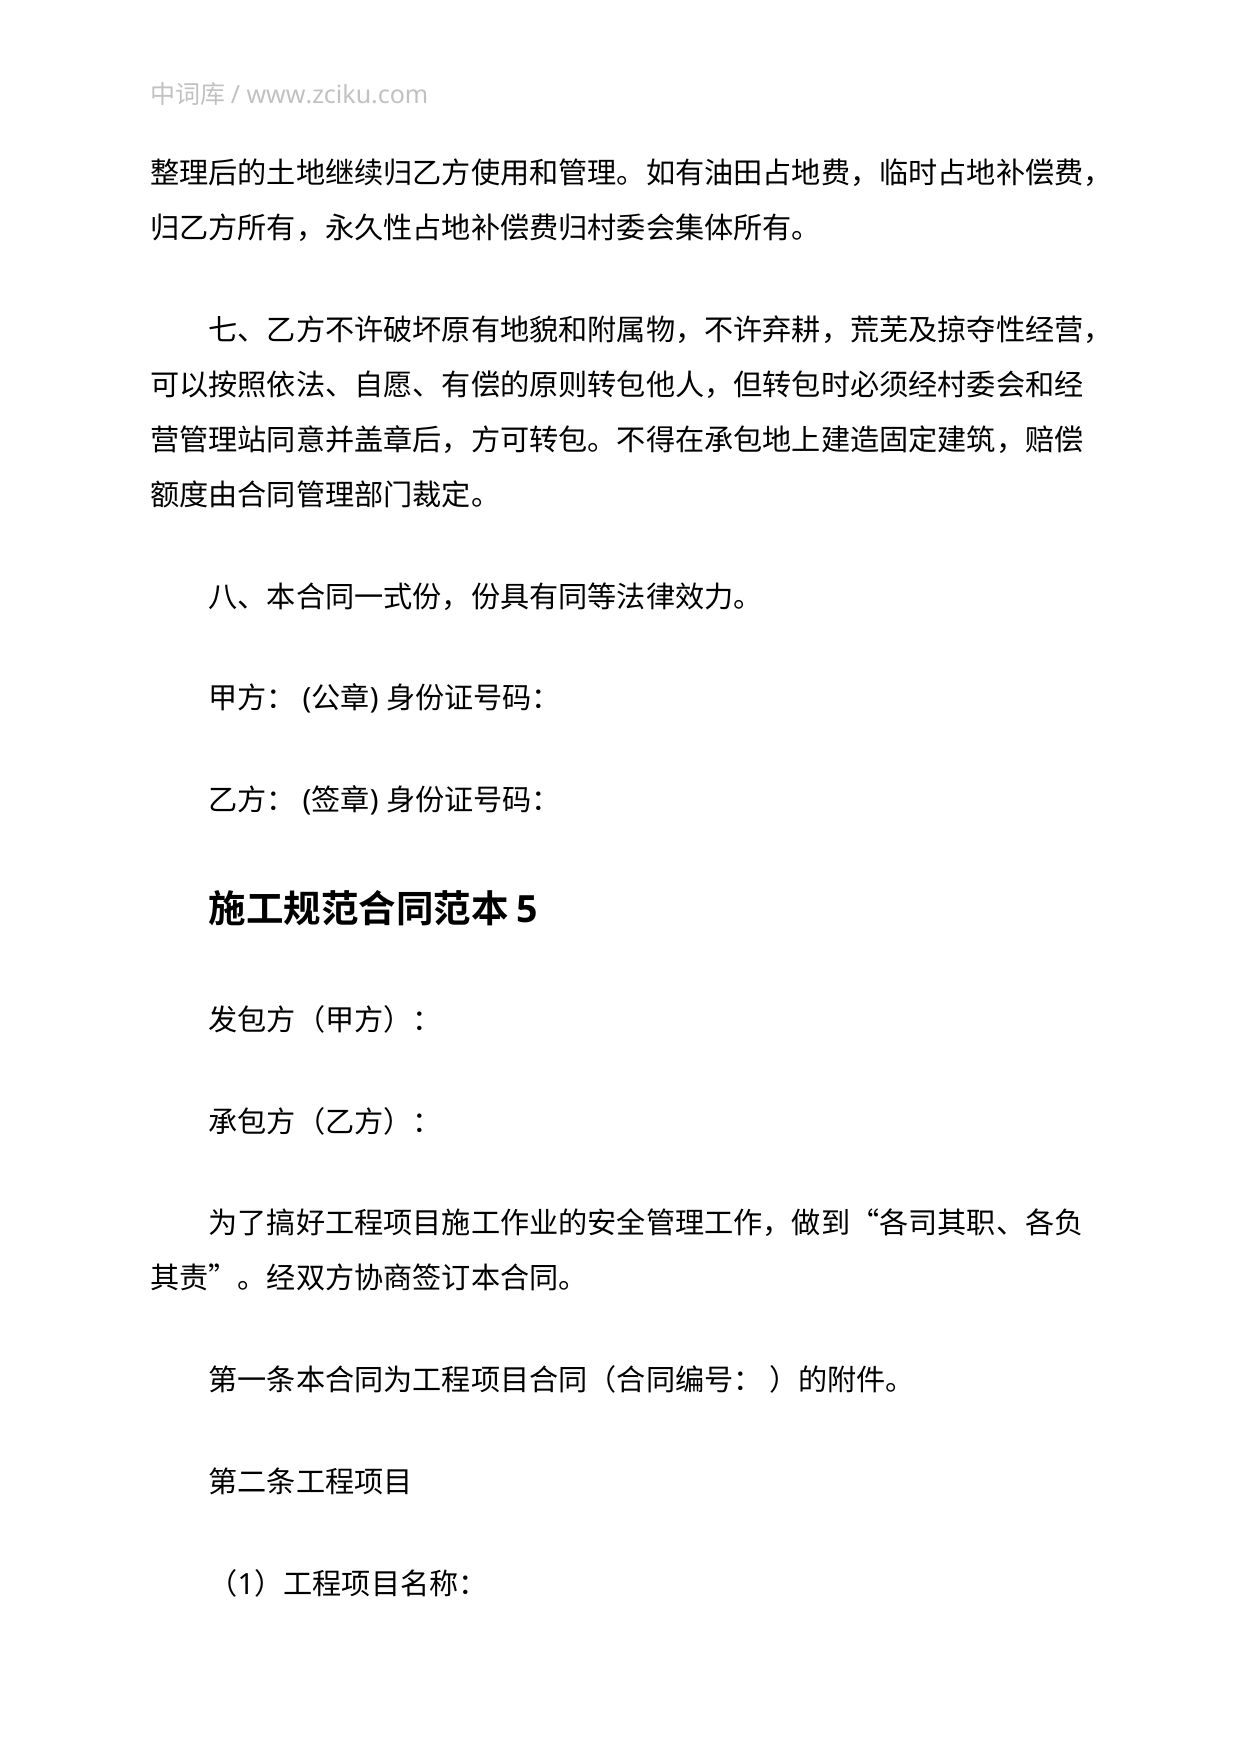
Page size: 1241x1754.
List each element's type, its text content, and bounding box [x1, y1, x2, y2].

text 甲方： (公章) 身份证号码： [150, 675, 1090, 717]
text 承包方（乙方）： [150, 1098, 1090, 1141]
text 发包方（甲方）： [150, 996, 1090, 1039]
text （1）工程项目名称： [150, 1560, 1090, 1603]
text 乙方： (签章) 身份证号码： [150, 777, 1090, 819]
text 八、本合同一式份，份具有同等法律效力。 [150, 573, 1090, 615]
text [150, 150, 1090, 247]
text 第二条工程项目 [150, 1458, 1090, 1501]
text 第一条本合同为工程项目合同（合同编号： ）的附件。 [150, 1357, 1090, 1399]
text 为了搞好工程项目施工作业的安全管理工作，做到“各司其职、各负其责”。经双方协商签订本合同。 [150, 1200, 1090, 1297]
text 七、乙方不许破坏原有地貌和附属物，不许弃耕，荒芜及掠夺性经营，可以按照依法、自愿、有偿的原则转包他人，但转包时必须经村委会和经营管理站同意并盖章后，方可转包。不得在承包地上建造固定建筑，赔偿额度由合同管理部门裁定。 [150, 307, 1090, 514]
text 施工规范合同范本5 [150, 879, 1090, 933]
